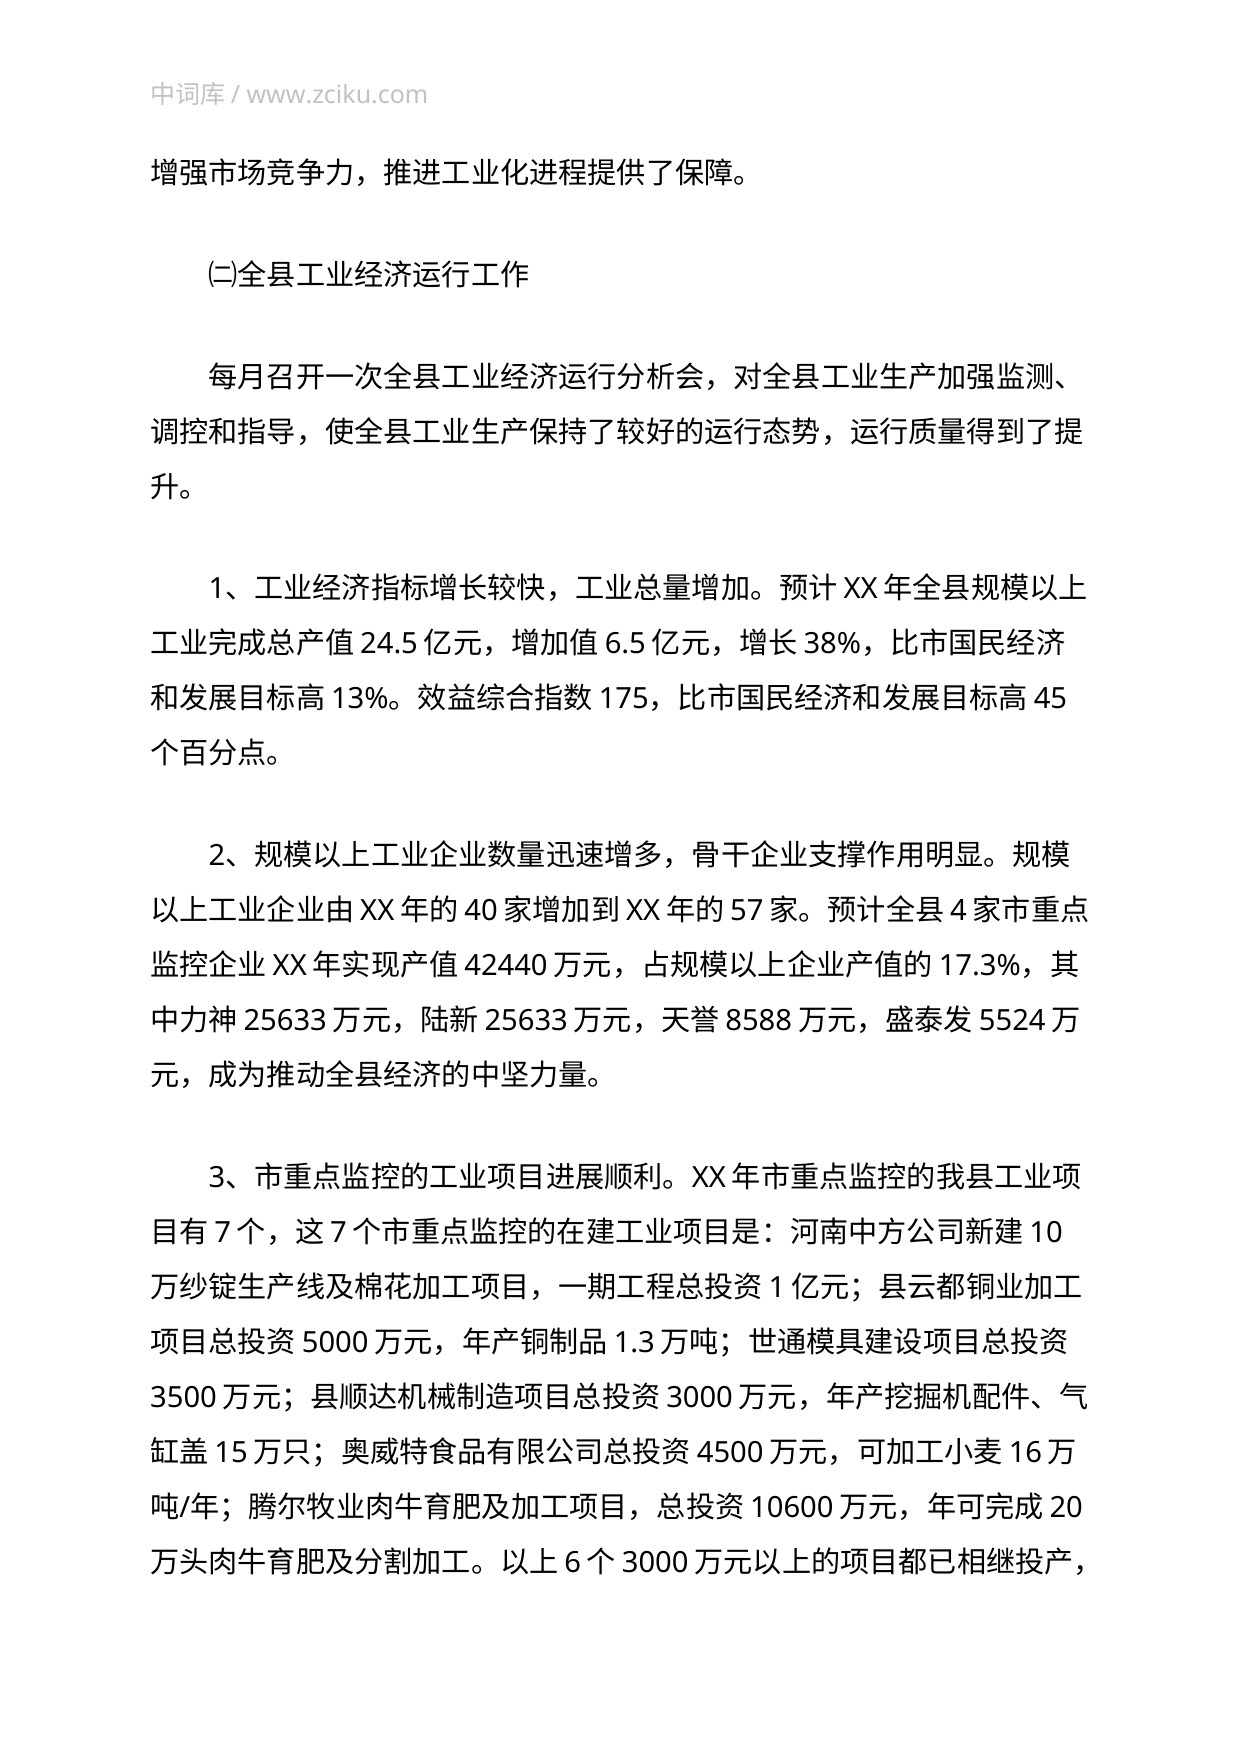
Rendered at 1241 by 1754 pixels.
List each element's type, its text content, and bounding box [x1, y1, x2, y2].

text 2、规模以上工业企业数量迅速增多，骨干企业支撑作用明显。规模以上工业企业由XX年的40家增加到XX年的57家。预计全县4家市重点监控企业XX年实现产值42440万元，占规模以上企业产值的17.3%，其中力神25633万元，陆新25633万元，天誉8588万元，盛泰发5524万元，成为推动全县经济的中坚力量。 [150, 832, 1090, 1094]
text 1、工业经济指标增长较快，工业总量增加。预计XX年全县规模以上工业完成总产值24.5亿元，增加值6.5亿元，增长38%，比市国民经济和发展目标高13%。效益综合指数175，比市国民经济和发展目标高45个百分点。 [150, 565, 1090, 772]
text ㈡全县工业经济运行工作 [150, 252, 1090, 294]
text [150, 150, 1090, 192]
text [150, 1154, 1090, 1581]
text 每月召开一次全县工业经济运行分析会，对全县工业生产加强监测、调控和指导，使全县工业生产保持了较好的运行态势，运行质量得到了提升。 [150, 353, 1090, 506]
